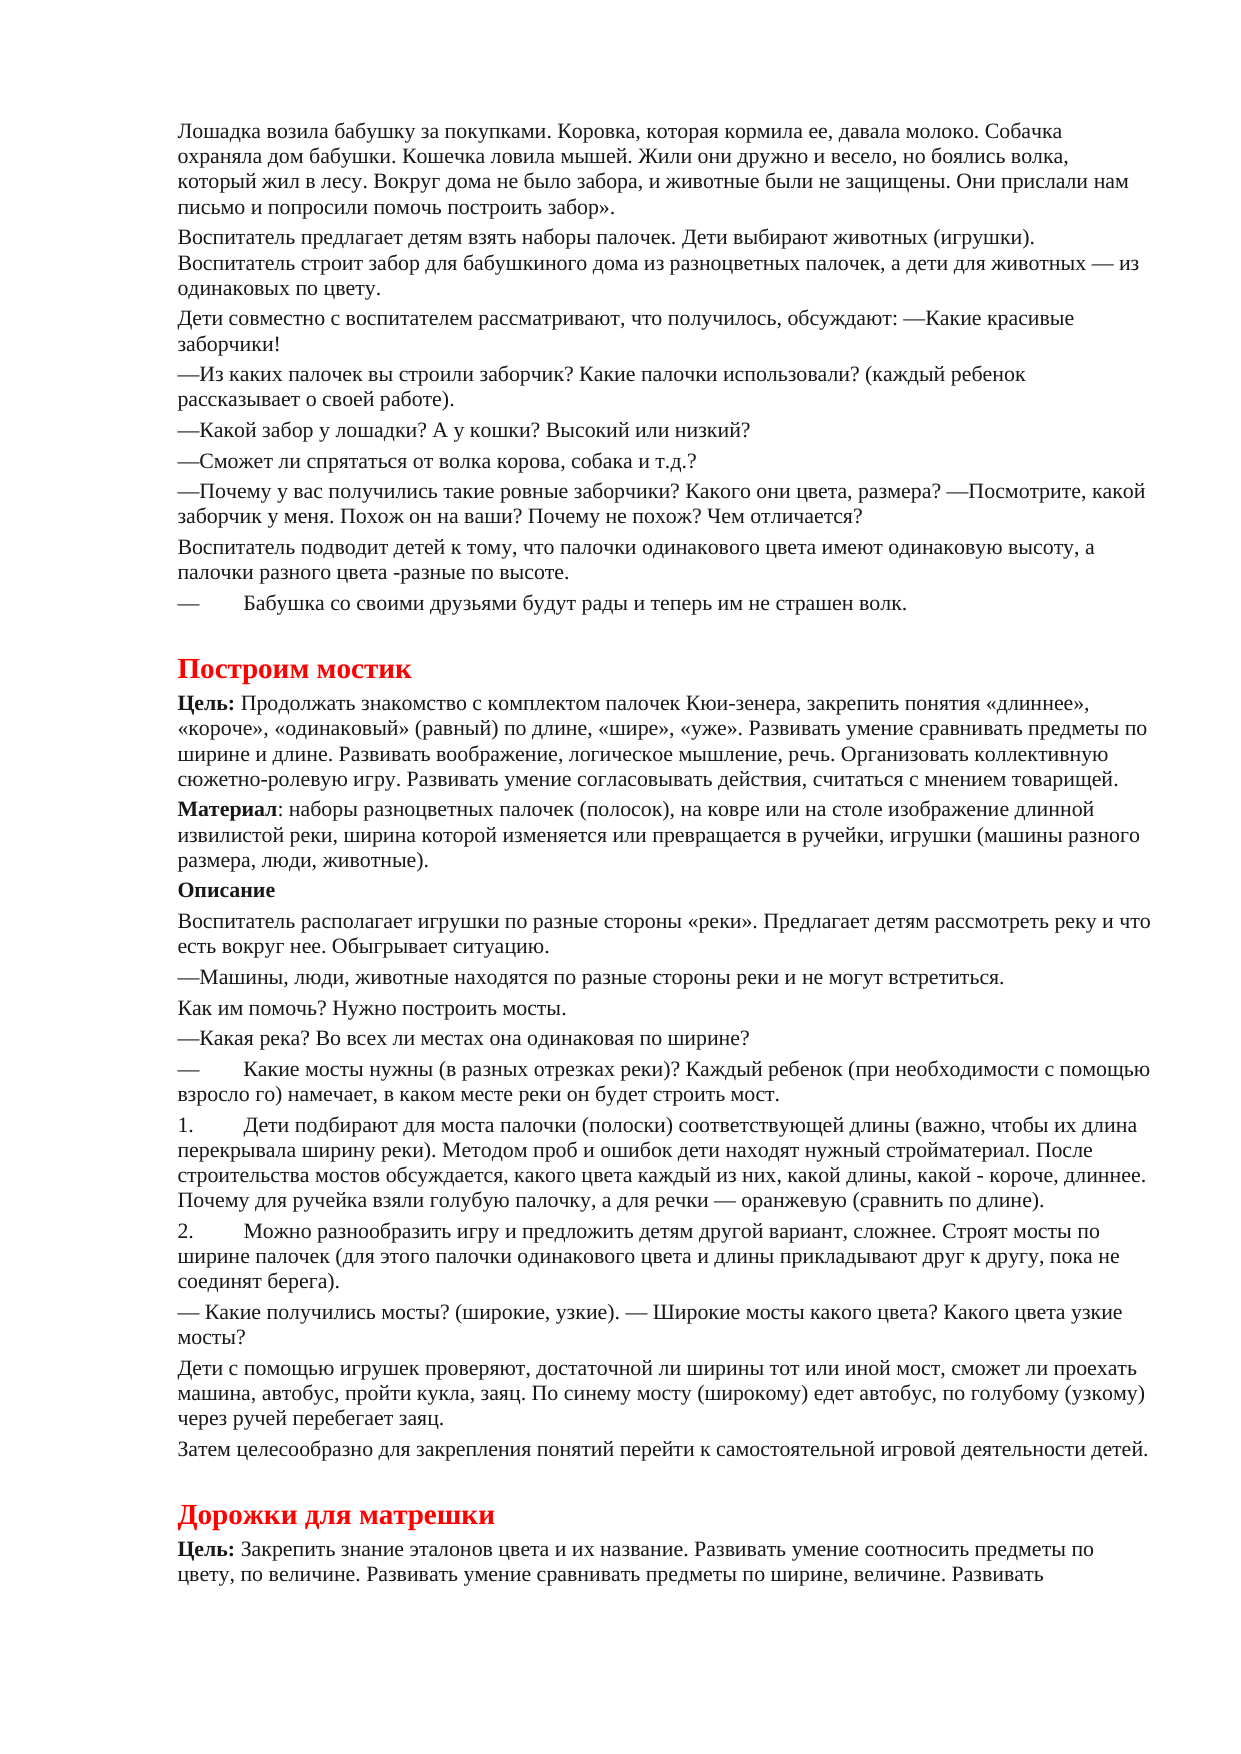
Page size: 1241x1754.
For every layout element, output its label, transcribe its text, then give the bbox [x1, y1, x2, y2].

text Дети с помощью игрушек проверяют, достаточной ли ширины тот или иной мост, сможет ли проехать машина, автобус, пройти кукла, заяц. По синему мосту (широкому) едет автобус, по голубому (узкому) через ручей перебегает заяц. [177, 1355, 1153, 1430]
text —Машины, люди, животные находятся по разные стороны реки и не могут встретиться. [177, 964, 1153, 989]
text —Сможет ли спрятаться от волка корова, собака и т.д.? [177, 448, 1153, 473]
text Воспитатель подводит детей к тому, что палочки одинакового цвета имеют одинаковую высоту, а палочки разного цвета -разные по высоте. [177, 534, 1153, 584]
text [177, 1536, 1153, 1586]
text Построим мостик [177, 651, 1153, 685]
text —Из каких палочек вы строили заборчик? Какие палочки использовали? (каждый ребенок рассказывает о своей работе). [177, 361, 1153, 412]
text Дети совместно с воспитателем рассматривают, что получилось, обсуждают: —Какие красивые заборчики! [177, 305, 1153, 356]
text Лошадка возила бабушку за покупками. Коровка, которая кормила ее, давала молоко. Собачка охраняла дом бабушки. Кошечка ловила мышей. Жили они дружно и весело, но боялись волка, который жил в лесу. Вокруг дома не было забора, и животные были не защищены. Они прислали нам письмо и попросили помочь построить забор». [177, 118, 1153, 219]
text —Почему у вас получились такие ровные заборчики? Какого они цвета, размера? —Посмотрите, какой заборчик у меня. Похож он на ваши? Почему не похож? Чем отличается? [177, 478, 1153, 529]
text 2. Можно разнообразить игру и предложить детям другой вариант, сложнее. Строят мосты по ширине палочек (для этого палочки одинакового цвета и длины прикладывают друг к другу, пока не соединят берега). [177, 1218, 1153, 1293]
text Как им помочь? Нужно построить мосты. [177, 994, 1153, 1020]
text Воспитатель предлагает детям взять наборы палочек. Дети выбирают животных (игрушки). Воспитатель строит забор для бабушкиного дома из разноцветных палочек, а дети для животных — из одинаковых по цвету. [177, 224, 1153, 300]
text Материал: наборы разноцветных палочек (полосок), на ковре или на столе изображение длинной извилистой реки, ширина которой изменяется или превращается в ручейки, игрушки (машины разного размера, люди, животные). [177, 796, 1153, 872]
text Цель: Продолжать знакомство с комплектом палочек Кюи-зенера, закрепить понятия «длиннее», «короче», «одинаковый» (равный) по длине, «шире», «уже». Развивать умение сравнивать предметы по ширине и длине. Развивать воображение, логическое мышление, речь. Организовать коллективную сюжетно-ролевую игру. Развивать умение согласовывать действия, считаться с мнением товарищей. [177, 690, 1153, 791]
text Описание [177, 877, 1153, 903]
text — Какие получились мосты? (широкие, узкие). — Широкие мосты какого цвета? Какого цвета узкие мосты? [177, 1299, 1153, 1349]
text — Бабушка со своими друзьями будут рады и теперь им не страшен волк. [177, 590, 1153, 615]
text 1. Дети подбирают для моста палочки (полоски) соответствующей длины (важно, чтобы их длина перекрывала ширину реки). Методом проб и ошибок дети находят нужный стройматериал. После строительства мостов обсуждается, какого цвета каждый из них, какой длины, какой - короче, длиннее. Почему для ручейка взяли голубую палочку, а для речки — оранжевую (сравнить по длине). [177, 1112, 1153, 1212]
text Затем целесообразно для закрепления понятий перейти к самостоятельной игровой деятельности детей. [177, 1436, 1153, 1461]
text —Какая река? Во всех ли местах она одинаковая по ширине? [177, 1025, 1153, 1050]
text —Какой забор у лошадки? А у кошки? Высокий или низкий? [177, 417, 1153, 442]
text Дорожки для матрешки [177, 1497, 1153, 1531]
text Воспитатель располагает игрушки по разные стороны «реки». Предлагает детям рассмотреть реку и что есть вокруг нее. Обыгрывает ситуацию. [177, 908, 1153, 958]
text — Какие мосты нужны (в разных отрезках реки)? Каждый ребенок (при необходимости с помощью взросло го) намечает, в каком месте реки он будет строить мост. [177, 1056, 1153, 1106]
